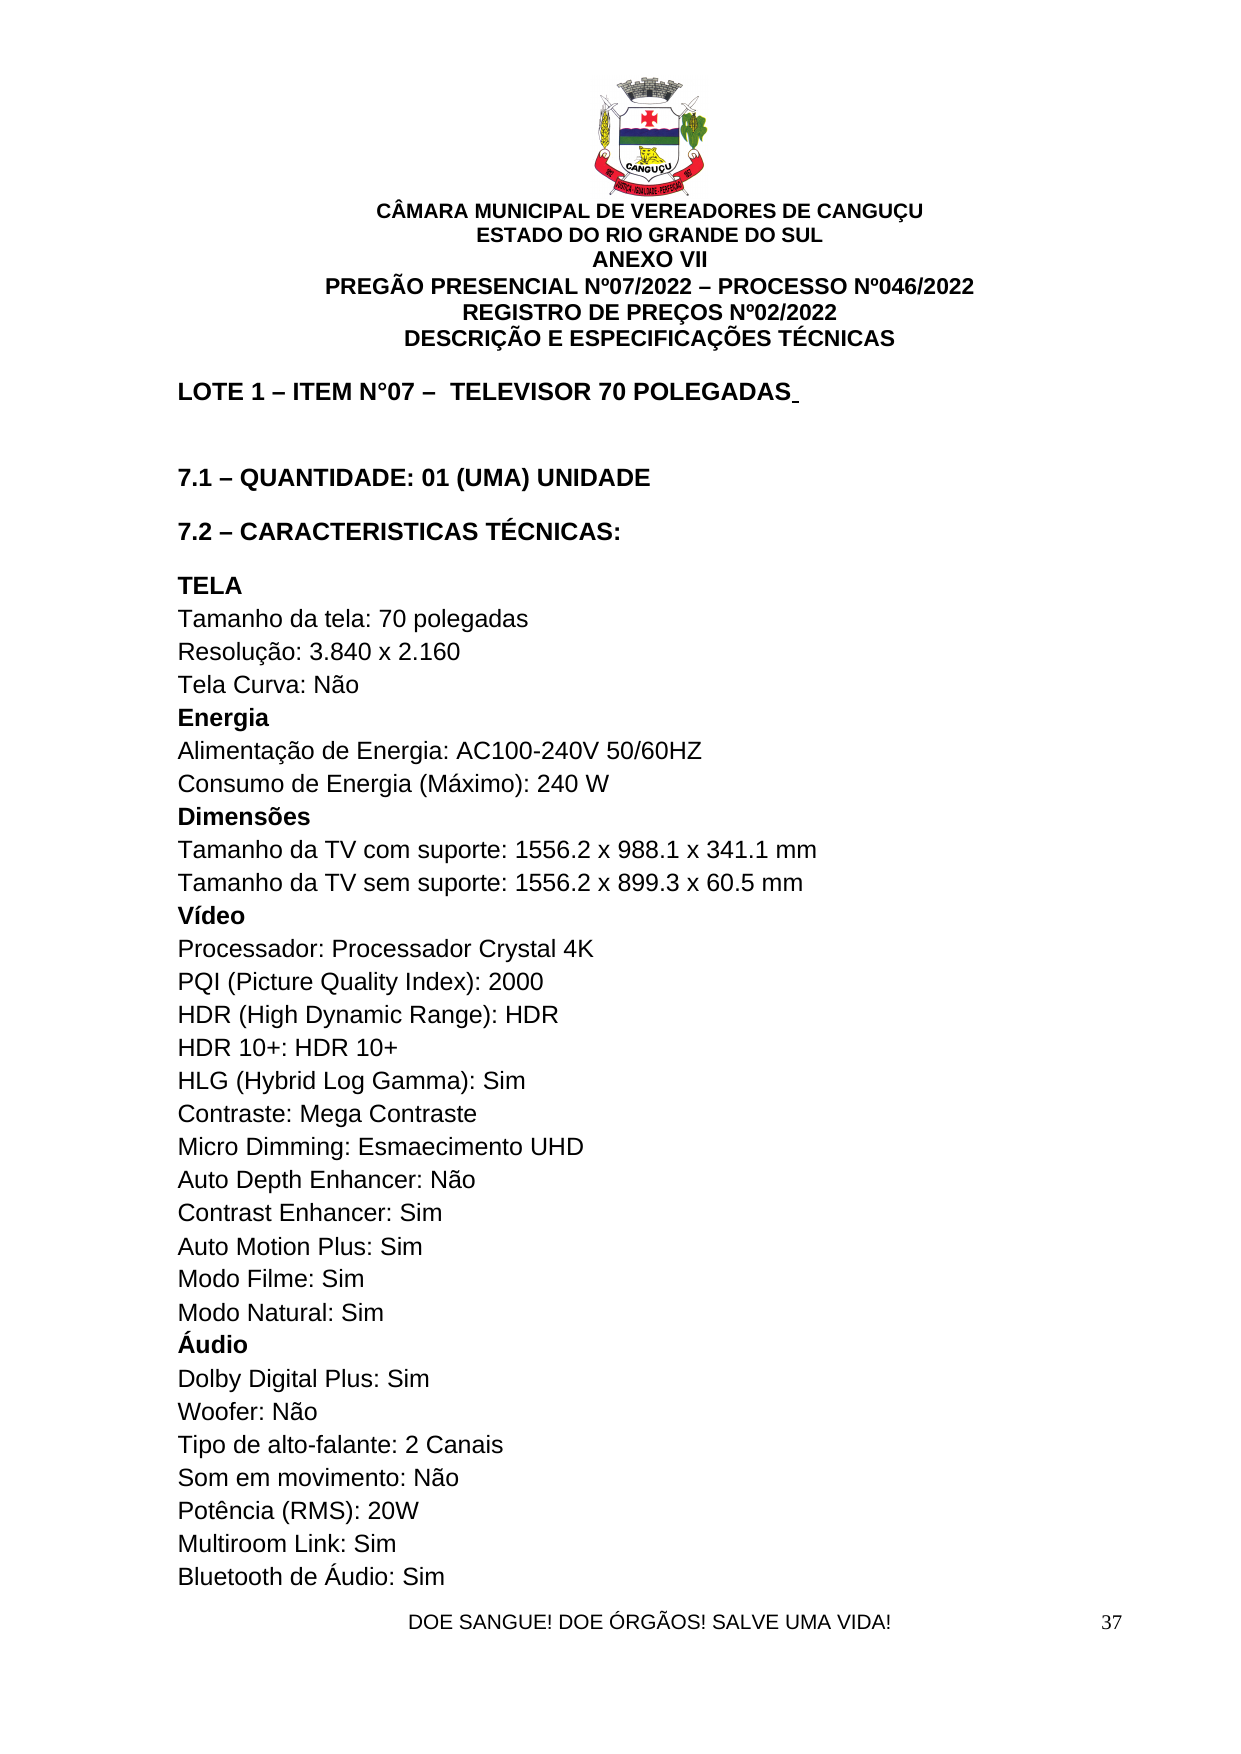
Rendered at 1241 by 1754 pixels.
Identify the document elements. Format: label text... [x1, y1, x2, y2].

picture [590, 75, 709, 199]
text Tipo de alto-falante: 2 Canais [177, 1429, 1122, 1458]
text Modo Natural: Sim [177, 1297, 1122, 1326]
text Tela Curva: Não [177, 670, 1122, 699]
text TELA [177, 571, 1122, 600]
text Alimentação de Energia: AC100-240V 50/60HZ [177, 736, 1122, 765]
text Energia [177, 703, 1122, 732]
text HLG (Hybrid Log Gamma): Sim [177, 1066, 1122, 1095]
text Vídeo [177, 901, 1122, 930]
text Som em movimento: Não [177, 1463, 1122, 1491]
text 7.2 – CARACTERISTICAS TÉCNICAS: [177, 517, 1122, 546]
text Dimensões [177, 802, 1122, 831]
text HDR (High Dynamic Range): HDR [177, 1000, 1122, 1029]
text Tamanho da TV sem suporte: 1556.2 x 899.3 x 60.5 mm [177, 868, 1122, 897]
text Consumo de Energia (Máximo): 240 W [177, 769, 1122, 798]
text 7.1 – QUANTIDADE: 01 (UMA) UNIDADE [177, 463, 1122, 492]
text Processador: Processador Crystal 4K [177, 934, 1122, 963]
text Modo Filme: Sim [177, 1264, 1122, 1293]
text Auto Depth Enhancer: Não [177, 1165, 1122, 1194]
text Bluetooth de Áudio: Sim [177, 1562, 1122, 1590]
subtitle ANEXO VII [177, 246, 1122, 273]
text Contraste: Mega Contraste [177, 1099, 1122, 1128]
text Multiroom Link: Sim [177, 1529, 1122, 1557]
text Resolução: 3.840 x 2.160 [177, 637, 1122, 666]
text LOTE 1 – ITEM N°07 – TELEVISOR 70 POLEGADAS [177, 376, 1122, 405]
text DESCRIÇÃO E ESPECIFICAÇÕES TÉCNICAS [177, 325, 1122, 352]
text Potência (RMS): 20W [177, 1496, 1122, 1524]
text Tamanho da tela: 70 polegadas [177, 604, 1122, 633]
text PQI (Picture Quality Index): 2000 [177, 967, 1122, 996]
text Contrast Enhancer: Sim [177, 1198, 1122, 1227]
subtitle REGISTRO DE PREÇOS Nº02/2022 [177, 299, 1122, 325]
subtitle PREGÃO PRESENCIAL Nº07/2022 – PROCESSO Nº046/2022 [177, 273, 1122, 299]
text Woofer: Não [177, 1397, 1122, 1425]
text Dolby Digital Plus: Sim [177, 1363, 1122, 1392]
text HDR 10+: HDR 10+ [177, 1033, 1122, 1062]
text Áudio [177, 1331, 1122, 1359]
text Micro Dimming: Esmaecimento UHD [177, 1132, 1122, 1161]
text Tamanho da TV com suporte: 1556.2 x 988.1 x 341.1 mm [177, 835, 1122, 864]
text Auto Motion Plus: Sim [177, 1231, 1122, 1260]
